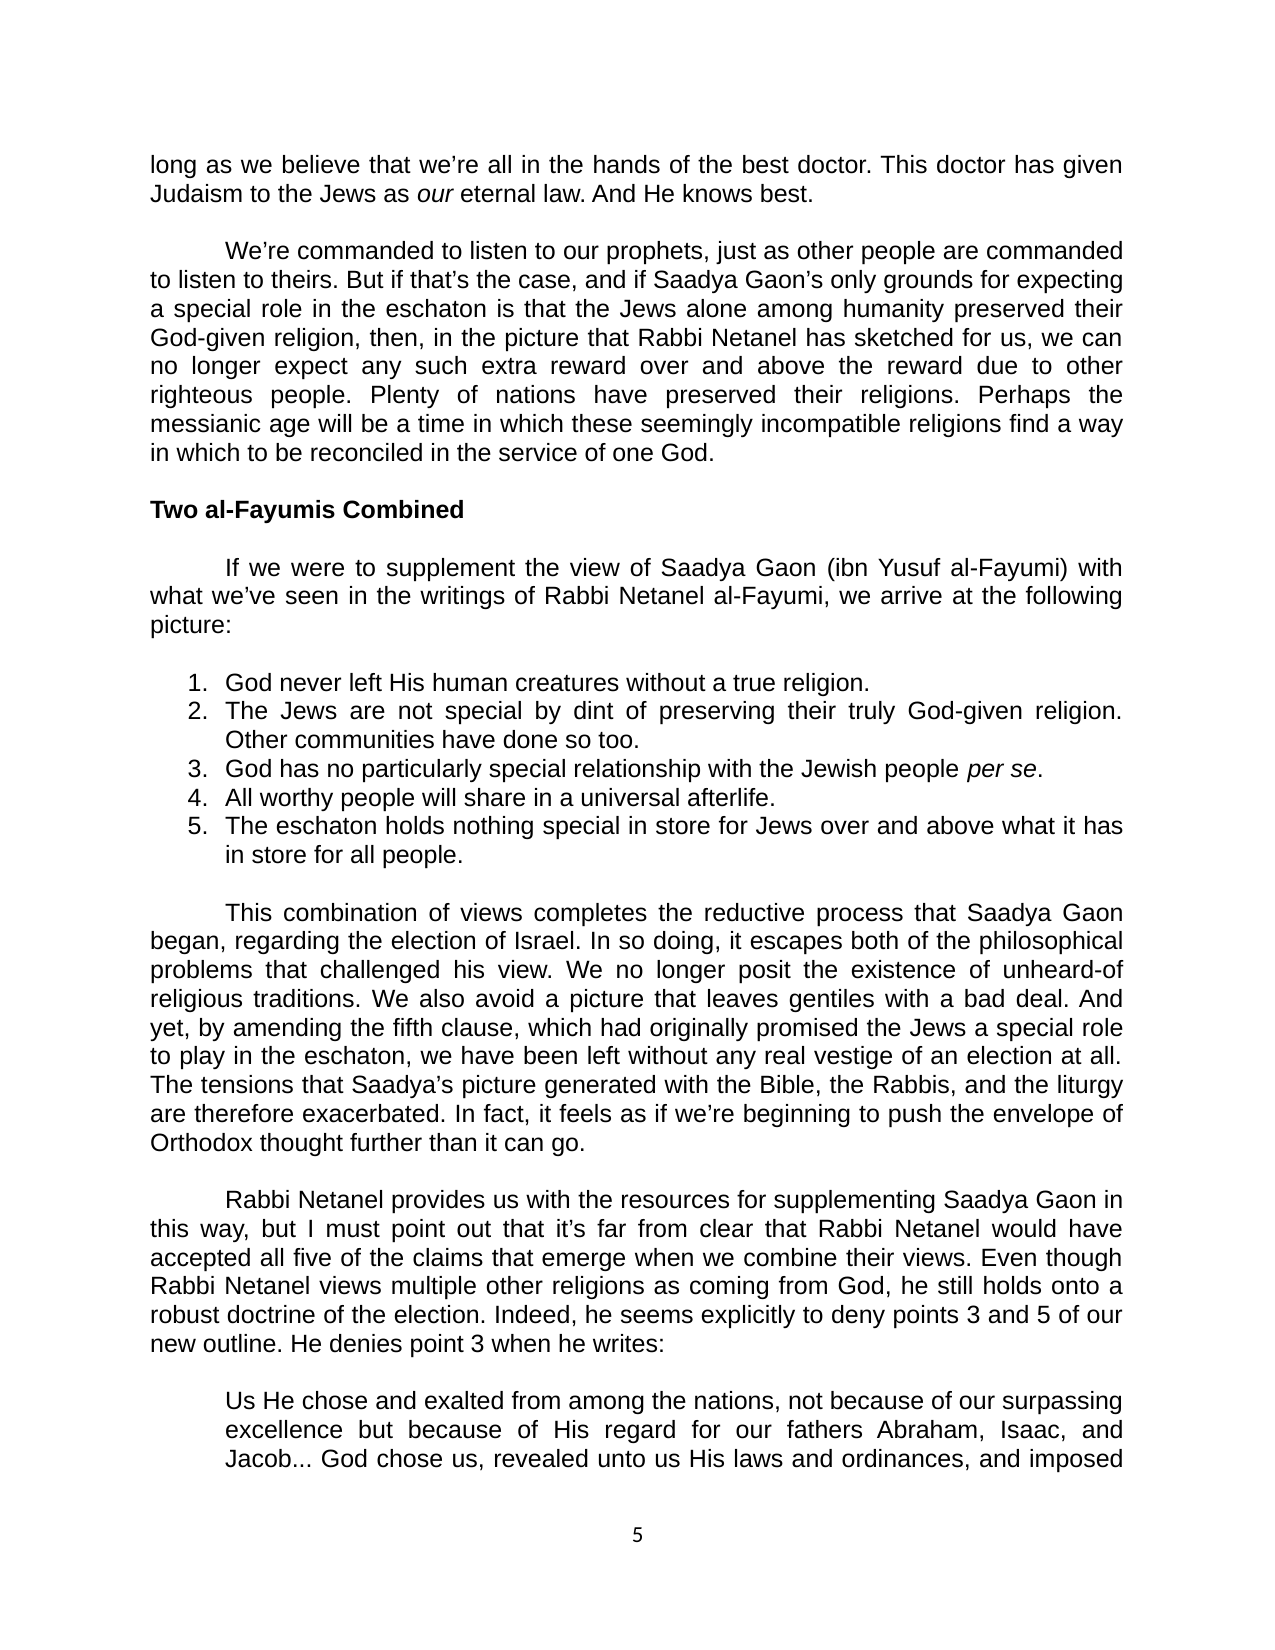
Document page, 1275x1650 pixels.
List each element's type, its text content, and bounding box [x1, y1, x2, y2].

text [225, 1386, 1125, 1472]
text This combination of views completes the reductive process that Saadya Gaon began, regarding the election of Israel. In so doing, it escapes both of the philosophical problems that challenged his view. We no longer posit the existence of unheard-of religious traditions. We also avoid a picture that leaves gentiles with a bad deal. And yet, by amending the fifth clause, which had originally promised the Jews a special role to play in the eschaton, we have been left without any real vestige of an election at all. The tensions that Saadya’s picture generated with the Bible, the Rabbis, and the liturgy are therefore exacerbated. In fact, it feels as if we’re beginning to push the envelope of Orthodox thought further than it can go. [150, 897, 1125, 1156]
list The eschaton holds nothing special in store for Jews over and above what it has in store for all people. [187, 811, 1125, 869]
list All worthy people will share in a universal afterlife. [187, 782, 1125, 811]
text If we were to supplement the view of Saadya Gaon (ibn Yusuf al-Fayumi) with what we’ve seen in the writings of Rabbi Netanel al-Fayumi, we arrive at the following picture: [150, 552, 1125, 639]
list The Jews are not special by dint of preserving their truly God-given religion. Other communities have done so too. [187, 696, 1125, 754]
list God never left His human creatures without a true religion. [187, 667, 1125, 696]
text Rabbi Netanel provides us with the resources for supplementing Saadya Gaon in this way, but I must point out that it’s far from clear that Rabbi Netanel would have accepted all five of the claims that emerge when we combine their views. Even though Rabbi Netanel views multiple other religions as coming from God, he still holds onto a robust doctrine of the election. Indeed, he seems explicitly to deny points 3 and 5 of our new outline. He denies point 3 when he writes: [150, 1185, 1125, 1357]
text We’re commanded to listen to our prophets, just as other people are commanded to listen to theirs. But if that’s the case, and if Saadya Gaon’s only grounds for expecting a special role in the eschaton is that the Jews alone among humanity preserved their God-given religion, then, in the picture that Rabbi Netanel has sketched for us, we can no longer expect any such extra reward over and above the reward due to other righteous people. Plenty of nations have preserved their religions. Perhaps the messianic age will be a time in which these seemingly incompatible religions find a way in which to be reconciled in the service of one God. [150, 236, 1125, 466]
list God has no particularly special relationship with the Jewish people per se. [187, 754, 1125, 782]
text Two al-Fayumis Combined [150, 495, 1125, 524]
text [150, 150, 1125, 207]
